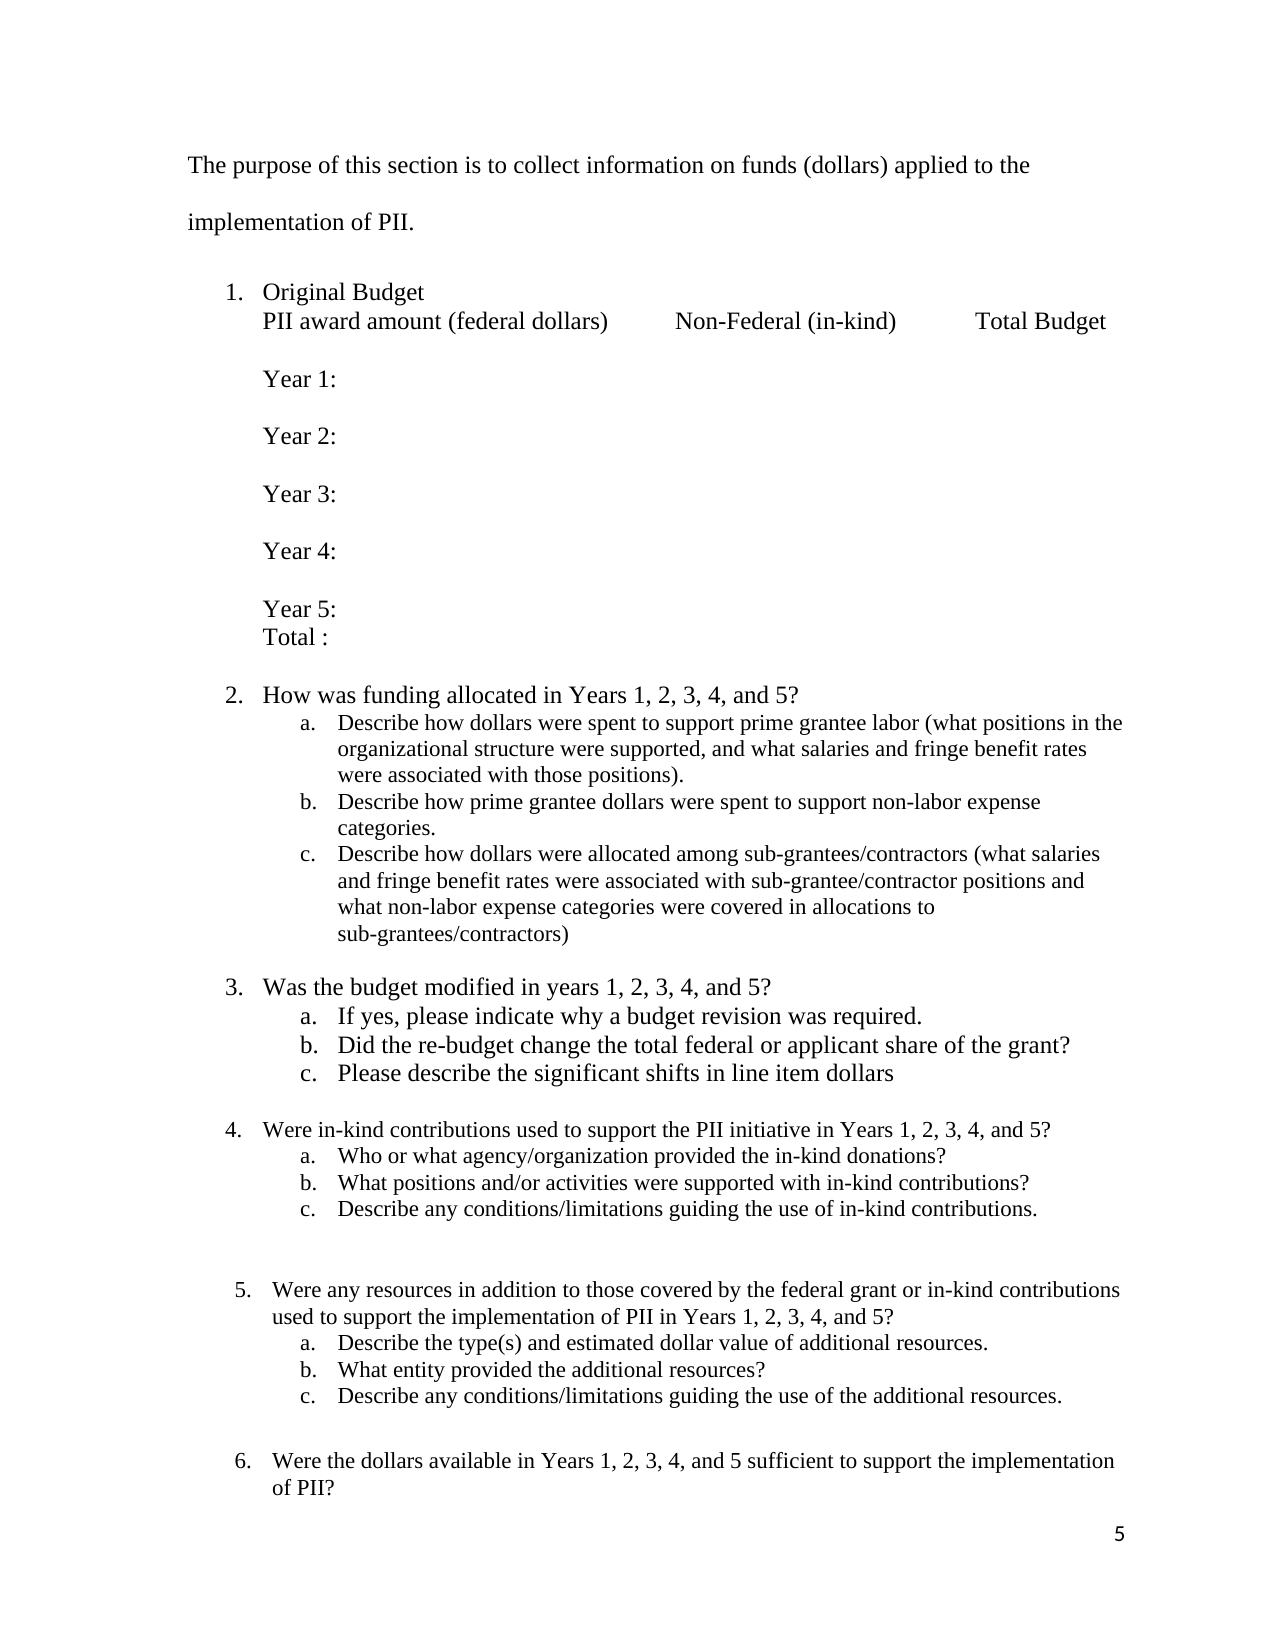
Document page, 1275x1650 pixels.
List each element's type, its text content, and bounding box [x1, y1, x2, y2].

list Describe how prime grantee dollars were spent to support non-labor expense categories. [300, 788, 1125, 841]
list Describe the type(s) and estimated dollar value of additional resources. [300, 1329, 1125, 1356]
list If yes, please indicate why a budget revision was required. [300, 1001, 1125, 1030]
list Describe any conditions/limitations guiding the use of the additional resources. [300, 1382, 1125, 1408]
text Total : [187, 622, 1125, 651]
text Year 1: [225, 364, 1125, 392]
text Year 4: [225, 536, 1125, 565]
list PII award amount (federal dollars) Non-Federal (in-kind) Total Budget [262, 306, 1125, 335]
list Were the dollars available in Years 1, 2, 3, 4, and 5 sufficient to support the implementation of PII? [234, 1447, 1125, 1500]
list What entity provided the additional resources? [300, 1356, 1125, 1382]
list What positions and/or activities were supported with in-kind contributions? [300, 1169, 1125, 1195]
list Describe any conditions/limitations guiding the use of in-kind contributions. [300, 1195, 1125, 1221]
text Year 3: [225, 479, 1125, 507]
list Please describe the significant shifts in line item dollars [300, 1058, 1125, 1087]
list Were any resources in addition to those covered by the federal grant or in-kind contributions used to support the implementation of PII in Years 1, 2, 3, 4, and 5? [234, 1277, 1125, 1329]
list Describe how dollars were allocated among sub-grantees/contractors (what salaries and fringe benefit rates were associated with sub-grantee/contractor positions and what non-labor expense categories were covered in allocations to sub-grantees/contractors) [300, 841, 1125, 946]
list Who or what agency/organization provided the in-kind donations? [300, 1142, 1125, 1169]
text Year 5: [225, 594, 1125, 622]
list Original Budget [225, 277, 1125, 306]
list Were in-kind contributions used to support the PII initiative in Years 1, 2, 3, 4, and 5? [225, 1116, 1125, 1142]
list Did the re-budget change the total federal or applicant share of the grant? [300, 1030, 1125, 1058]
text Year 2: [225, 421, 1125, 450]
list Was the budget modified in years 1, 2, 3, 4, and 5? [225, 972, 1125, 1001]
text The purpose of this section is to collect information on funds (dollars) applied to the implementation of PII. [187, 150, 1125, 236]
list Describe how dollars were spent to support prime grantee labor (what positions in the organizational structure were supported, and what salaries and fringe benefit rates were associated with those positions). [300, 709, 1125, 788]
list How was funding allocated in Years 1, 2, 3, 4, and 5? [225, 680, 1125, 709]
